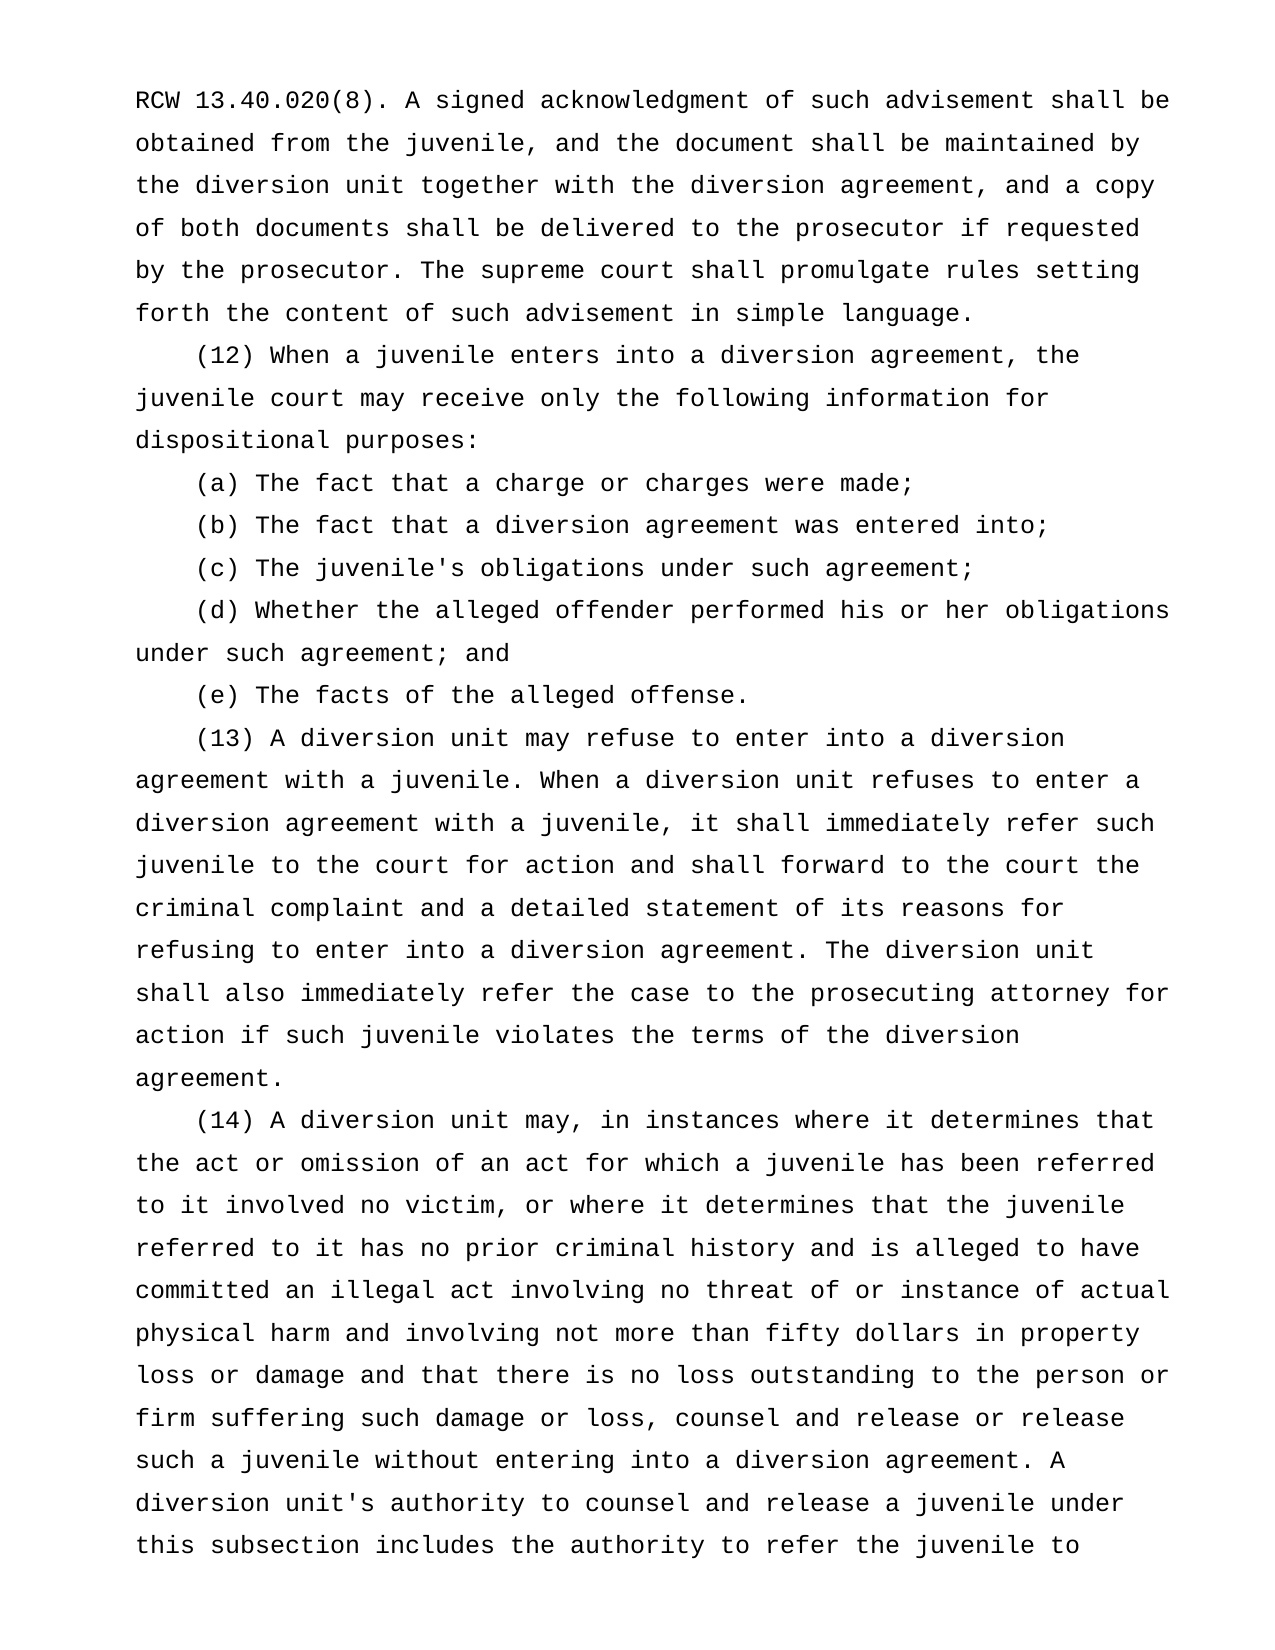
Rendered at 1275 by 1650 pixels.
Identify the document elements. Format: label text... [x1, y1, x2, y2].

text (e) The facts of the alleged offense. [135, 670, 1170, 712]
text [135, 1095, 1170, 1562]
text (a) The fact that a charge or charges were made; [135, 457, 1170, 500]
text (12) When a juvenile enters into a diversion agreement, the juvenile court may receive only the following information for dispositional purposes: [135, 330, 1170, 457]
text (c) The juvenile's obligations under such agreement; [135, 542, 1170, 585]
text (13) A diversion unit may refuse to enter into a diversion agreement with a juvenile. When a diversion unit refuses to enter a diversion agreement with a juvenile, it shall immediately refer such juvenile to the court for action and shall forward to the court the criminal complaint and a detailed statement of its reasons for refusing to enter into a diversion agreement. The diversion unit shall also immediately refer the case to the prosecuting attorney for action if such juvenile violates the terms of the diversion agreement. [135, 712, 1170, 1095]
text (d) Whether the alleged offender performed his or her obligations under such agreement; and [135, 585, 1170, 670]
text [135, 75, 1170, 330]
text (b) The fact that a diversion agreement was entered into; [135, 500, 1170, 542]
